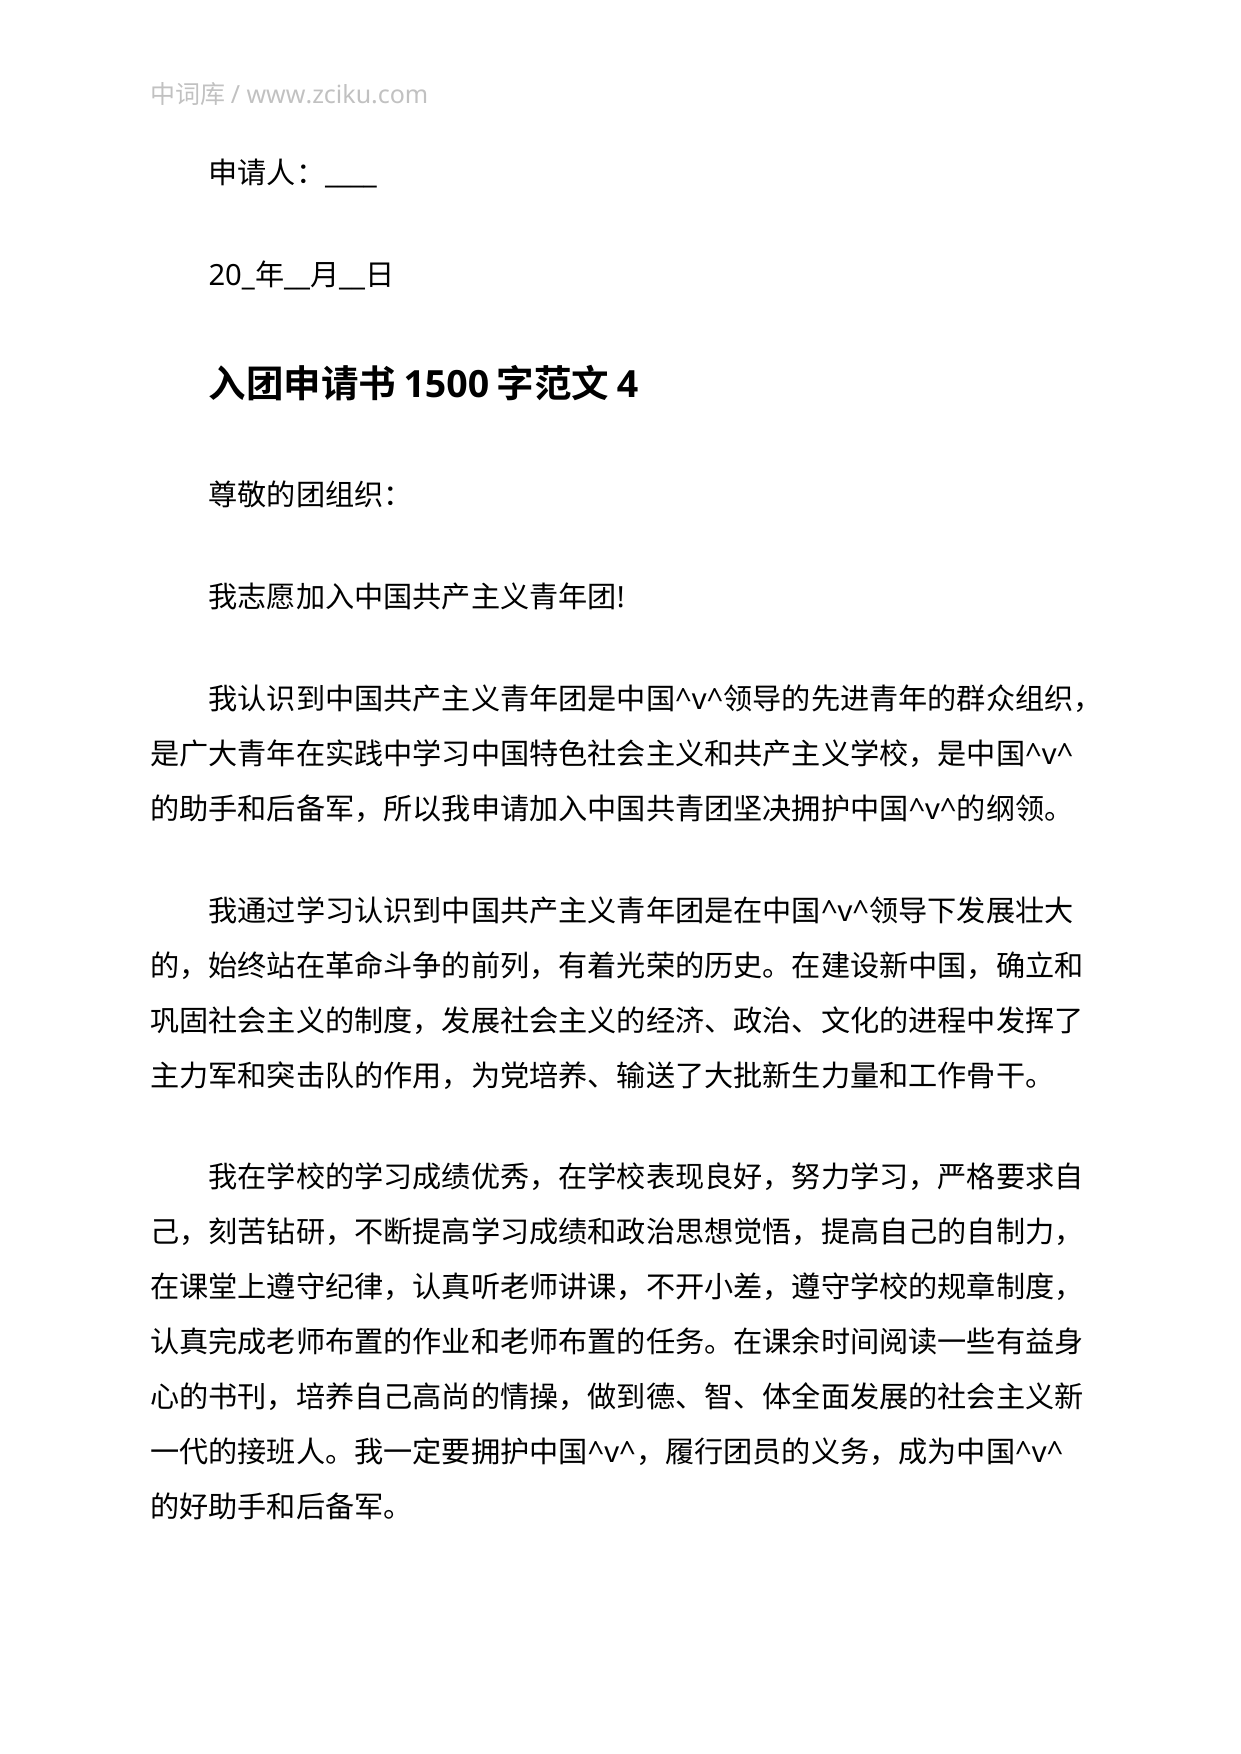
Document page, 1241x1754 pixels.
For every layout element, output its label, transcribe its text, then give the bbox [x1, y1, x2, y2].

text 申请人：____ [150, 150, 1090, 192]
text 入团申请书1500字范文4 [150, 354, 1090, 408]
text 我志愿加入中国共产主义青年团! [150, 573, 1090, 616]
text 20_年__月__日 [150, 252, 1090, 294]
text 我认识到中国共产主义青年团是中国^v^领导的先进青年的群众组织，是广大青年在实践中学习中国特色社会主义和共产主义学校，是中国^v^的助手和后备军，所以我申请加入中国共青团坚决拥护中国^v^的纲领。 [150, 675, 1090, 828]
text 我通过学习认识到中国共产主义青年团是在中国^v^领导下发展壮大的，始终站在革命斗争的前列，有着光荣的历史。在建设新中国，确立和巩固社会主义的制度，发展社会主义的经济、政治、文化的进程中发挥了主力军和突击队的作用，为党培养、输送了大批新生力量和工作骨干。 [150, 887, 1090, 1094]
text 我在学校的学习成绩优秀，在学校表现良好，努力学习，严格要求自己，刻苦钻研，不断提高学习成绩和政治思想觉悟，提高自己的自制力，在课堂上遵守纪律，认真听老师讲课，不开小差，遵守学校的规章制度，认真完成老师布置的作业和老师布置的任务。在课余时间阅读一些有益身心的书刊，培养自己高尚的情操，做到德、智、体全面发展的社会主义新一代的接班人。我一定要拥护中国^v^，履行团员的义务，成为中国^v^的好助手和后备军。 [150, 1154, 1090, 1526]
text 尊敬的团组织： [150, 472, 1090, 514]
